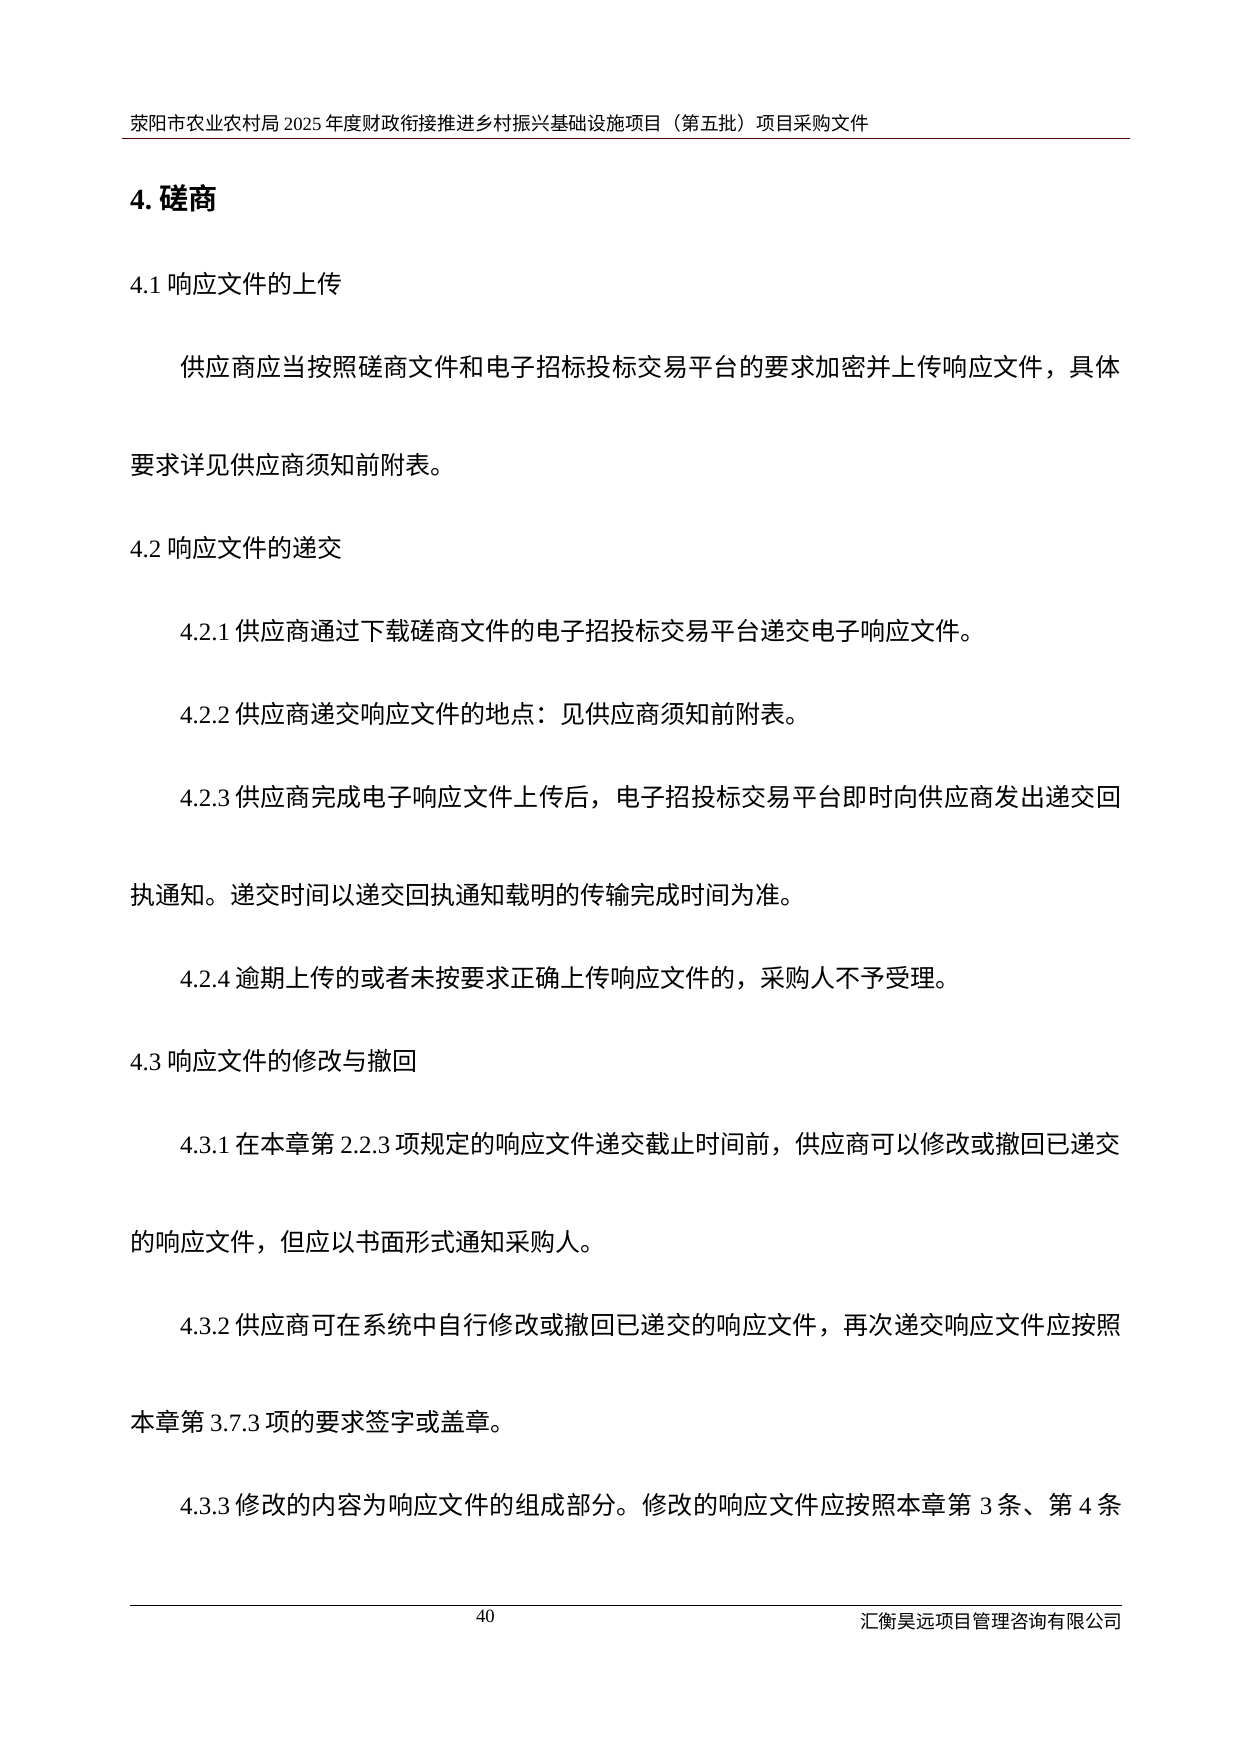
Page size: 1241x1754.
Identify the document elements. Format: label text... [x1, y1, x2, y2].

text 4.1 响应文件的上传 [130, 250, 1122, 315]
text 4.2.3供应商完成电子响应文件上传后，电子招投标交易平台即时向供应商发出递交回执通知。递交时间以递交回执通知载明的传输完成时间为准。 [130, 763, 1122, 926]
text 4.3.1在本章第2.2.3项规定的响应文件递交截止时间前，供应商可以修改或撤回已递交的响应文件，但应以书面形式通知采购人。 [130, 1110, 1122, 1273]
subtitle 4. 磋商 [130, 164, 1122, 229]
text 4.3.2供应商可在系统中自行修改或撤回已递交的响应文件，再次递交响应文件应按照本章第3.7.3项的要求签字或盖章。 [130, 1291, 1122, 1453]
text 4.2.1供应商通过下载磋商文件的电子招投标交易平台递交电子响应文件。 [130, 597, 1122, 662]
text 4.2.4逾期上传的或者未按要求正确上传响应文件的，采购人不予受理。 [130, 944, 1122, 1009]
text 4.3 响应文件的修改与撤回 [130, 1027, 1122, 1092]
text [130, 1471, 1122, 1536]
text 4.2.2供应商递交响应文件的地点：见供应商须知前附表。 [130, 680, 1122, 745]
text 供应商应当按照磋商文件和电子招标投标交易平台的要求加密并上传响应文件，具体要求详见供应商须知前附表。 [130, 333, 1122, 496]
text 4.2 响应文件的递交 [130, 514, 1122, 579]
